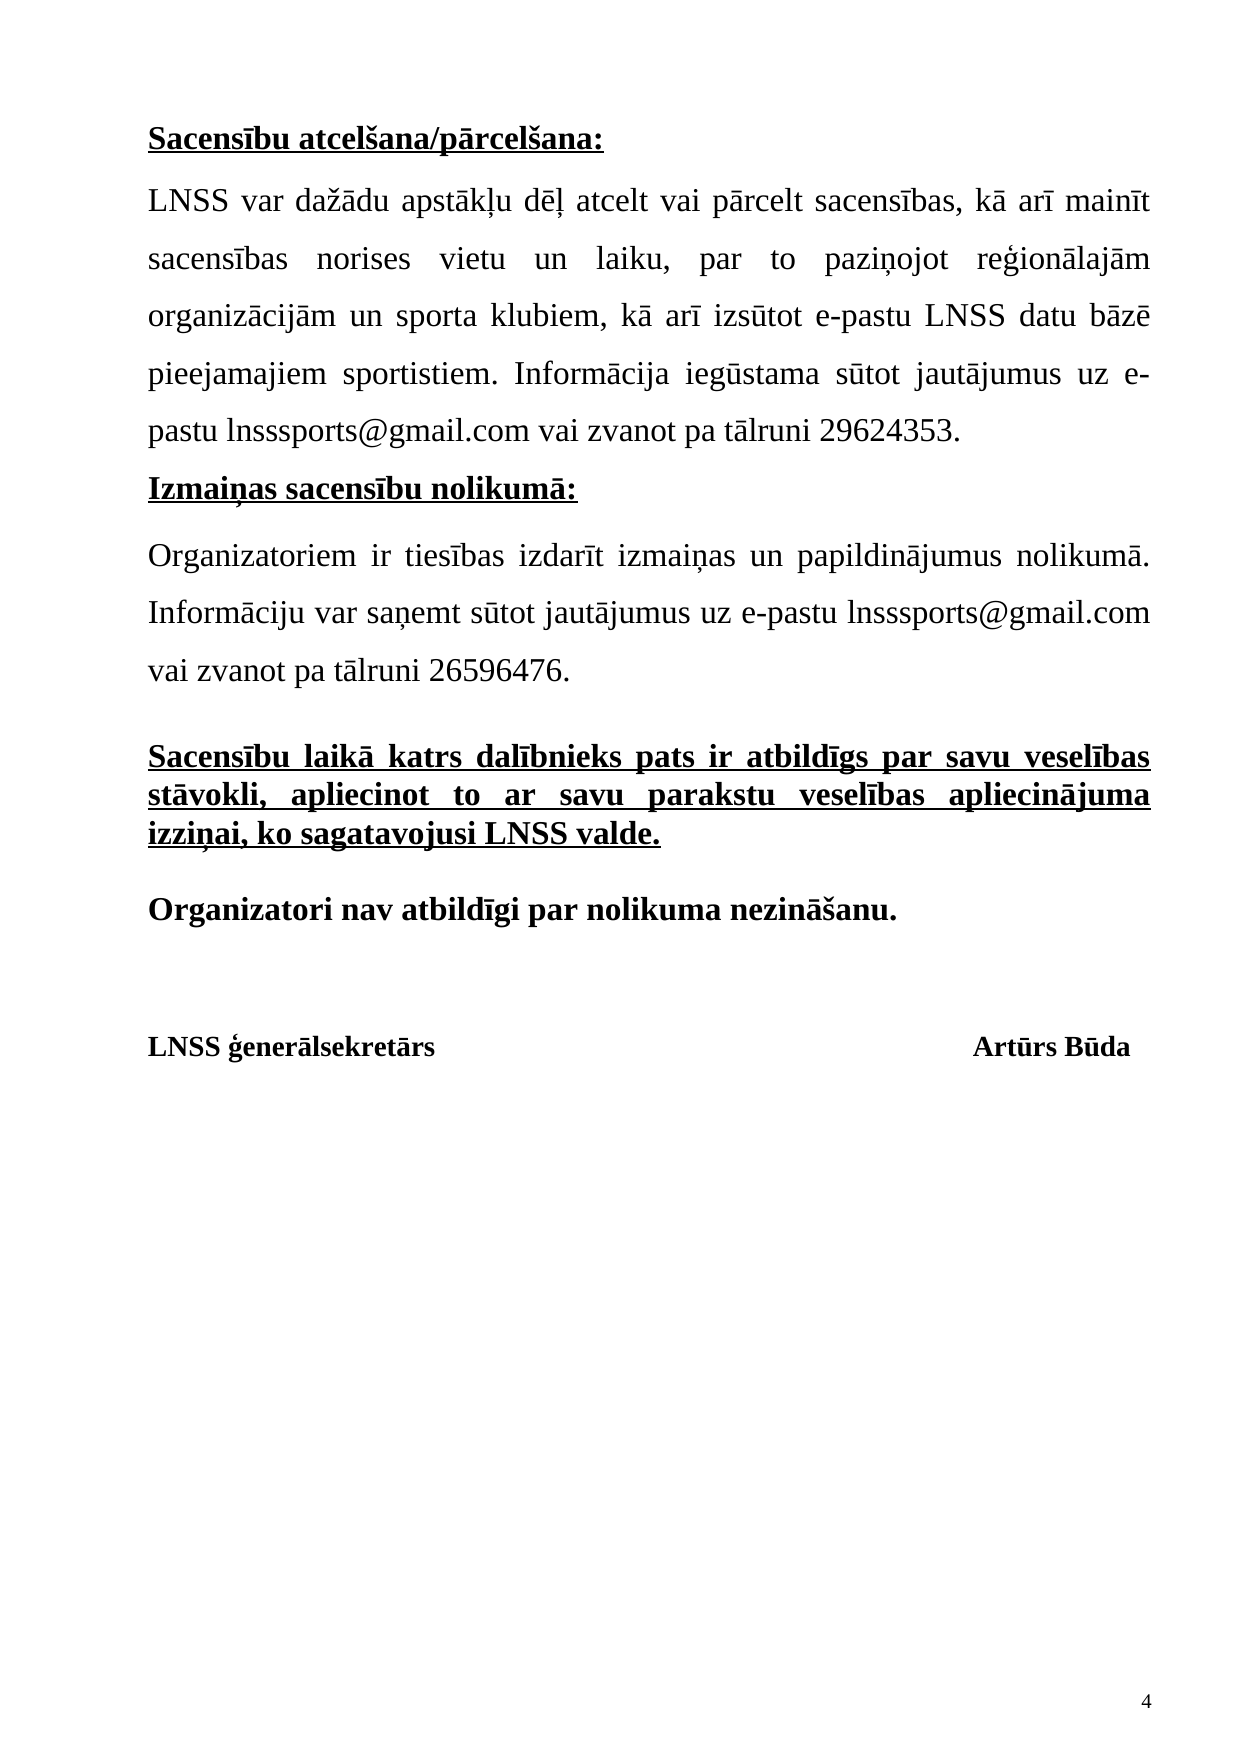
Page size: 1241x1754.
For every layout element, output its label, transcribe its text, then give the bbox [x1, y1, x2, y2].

text LNSS ģenerālsekretārs Artūrs Būda [148, 1029, 1152, 1062]
text Sacensību laikā katrs dalībnieks pats ir atbildīgs par savu veselības stāvokli, apliecinot to ar savu parakstu veselības apliecinājuma izziņai, ko sagatavojusi LNSS valde. [148, 736, 1152, 851]
text Organizatoriem ir tiesības izdarīt izmaiņas un papildinājumus nolikumā. Informāciju var saņemt sūtot jautājumus uz e-pastu lnsssports@gmail.com vai zvanot pa tālruni 26596476. [148, 535, 1152, 688]
text Organizatori nav atbildīgi par nolikuma nezināšanu. [148, 890, 1152, 928]
text LNSS var dažādu apstākļu dēļ atcelt vai pārcelt sacensības, kā arī mainīt sacensības norises vietu un laiku, par to paziņojot reģionālajām organizācijām un sporta klubiem, kā arī izsūtot e-pastu LNSS datu bāzē pieejamajiem sportistiem. Informācija iegūstama sūtot jautājumus uz e-pastu lnsssports@gmail.com vai zvanot pa tālruni 29624353. [148, 181, 1152, 449]
text Sacensību atcelšana/pārcelšana: [148, 118, 1152, 156]
text Izmaiņas sacensību nolikumā: [148, 468, 1152, 506]
